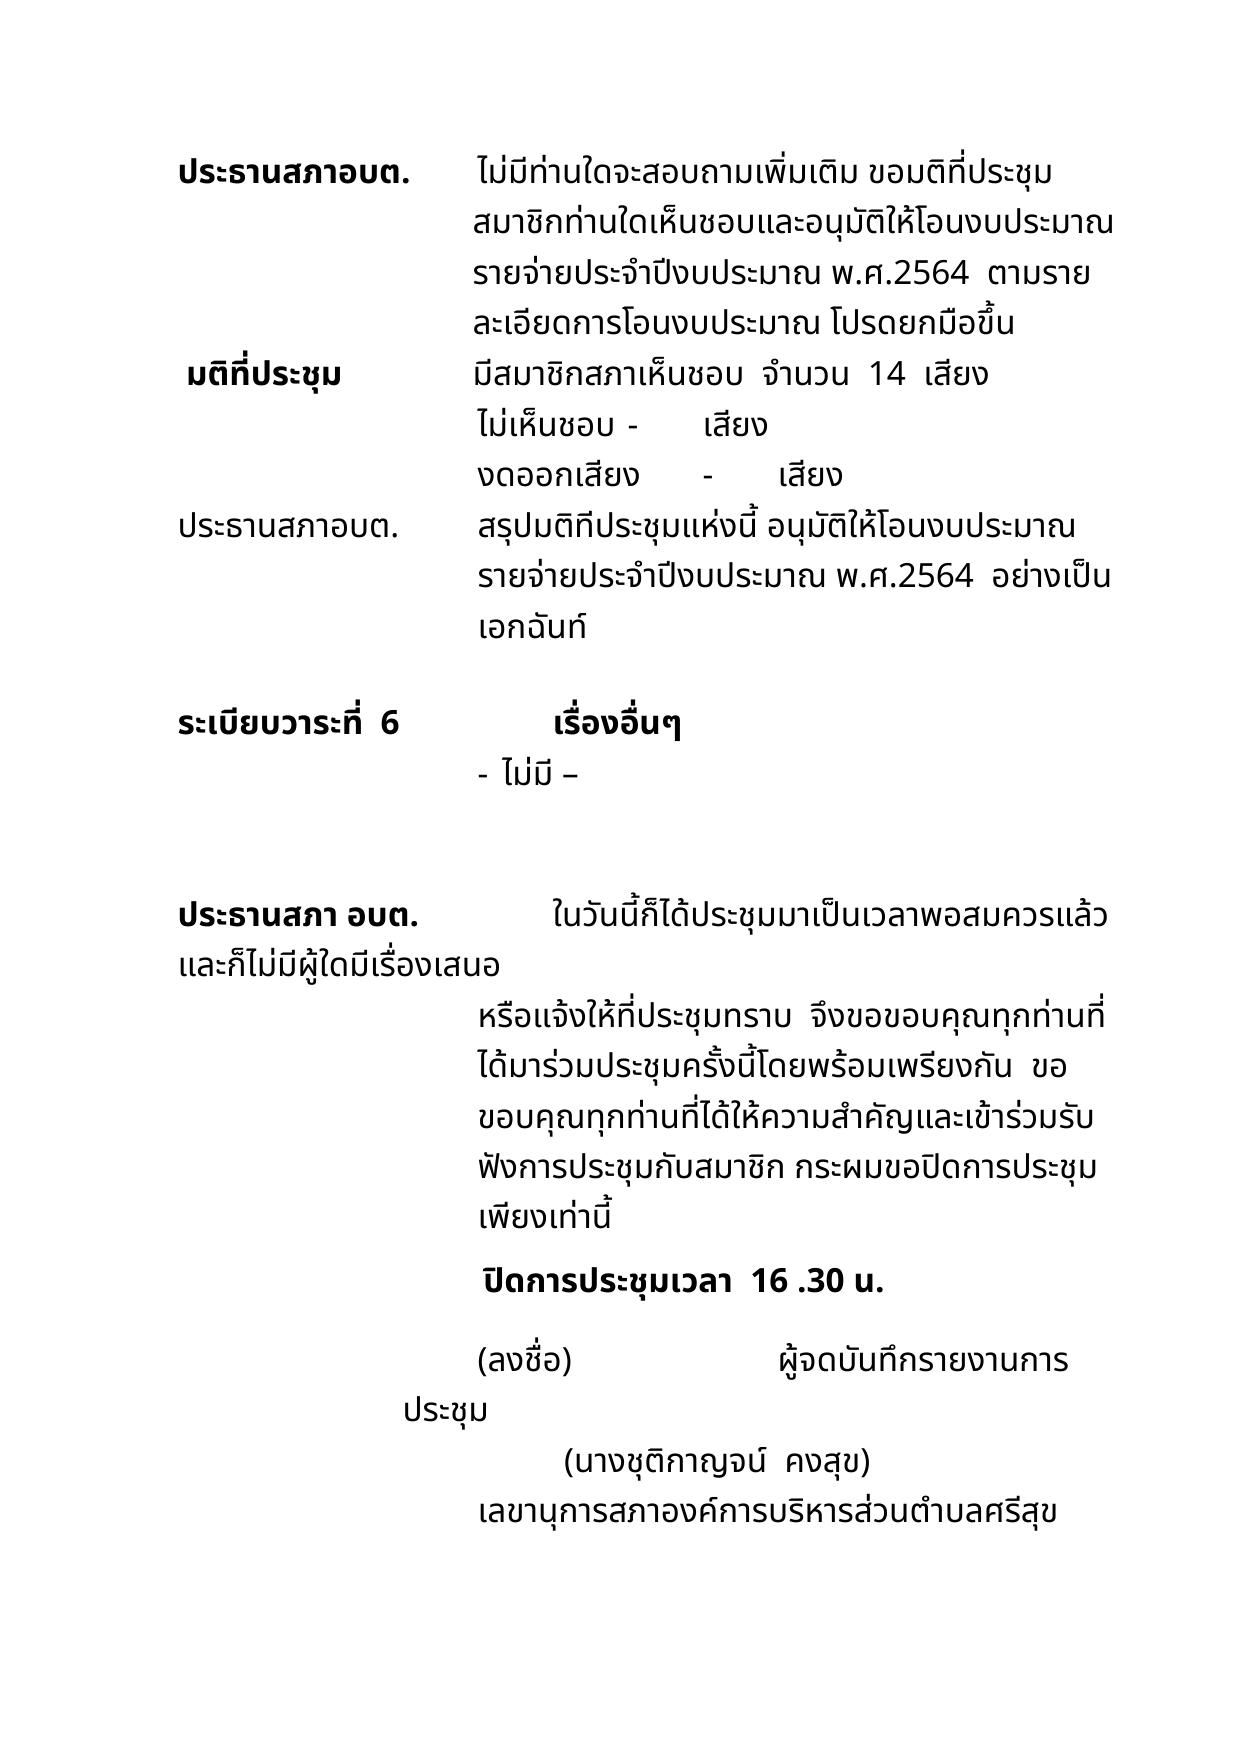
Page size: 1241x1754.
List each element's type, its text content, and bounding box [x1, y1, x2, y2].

text ระเบียบวาระที่ 6 เรื่องอื่นๆ [177, 699, 1122, 749]
text งดออกเสียง - เสียง [177, 451, 1122, 502]
text ประธานสภาอบต. สรุปมติทีประชุมแห่งนี้ อนุมัติให้โอนงบประมาณรายจ่ายประจำปีงบประมาณ พ.ศ.2564 อย่างเป็นเอกฉันท์ [177, 502, 1122, 653]
text (นางชุติกาญจน์ คงสุข) [177, 1437, 1122, 1487]
text ประธานสภา อบต. ในวันนี้ก็ได้ประชุมมาเป็นเวลาพอสมควรแล้ว และก็ไม่มีผู้ใดมีเรื่องเสนอ [177, 891, 1122, 992]
text ไม่เห็นชอบ - เสียง [177, 400, 1122, 451]
text ประธานสภาอบต. ไม่มีท่านใดจะสอบถามเพิ่มเติม ขอมติที่ประชุม [177, 148, 1122, 198]
text (ลงชื่อ) ผู้จดบันทึกรายงานการประชุม [402, 1336, 1122, 1437]
text ปิดการประชุมเวลา 16 .30 น. [382, 1256, 1122, 1307]
text เลขานุการสภาองค์การบริหารส่วนตำบลศรีสุข [177, 1487, 1122, 1538]
text มติที่ประชุม มีสมาชิกสภาเห็นชอบ จำนวน 14 เสียง [177, 350, 1122, 400]
list ไม่มี – [477, 749, 1122, 800]
text สมาชิกท่านใดเห็นชอบและอนุมัติให้โอนงบประมาณรายจ่ายประจำปีงบประมาณ พ.ศ.2564 ตามรายละเอียดการโอนงบประมาณ โปรดยกมือขึ้น [472, 198, 1122, 350]
text หรือแจ้งให้ที่ประชุมทราบ จึงขอขอบคุณทุกท่านที่ได้มาร่วมประชุมครั้งนี้โดยพร้อมเพรียงกัน ขอขอบคุณทุกท่านที่ได้ให้ความสำคัญและเข้าร่วมรับฟังการประชุมกับสมาชิก กระผมขอปิดการประชุมเพียงเท่านี้ [477, 992, 1122, 1244]
